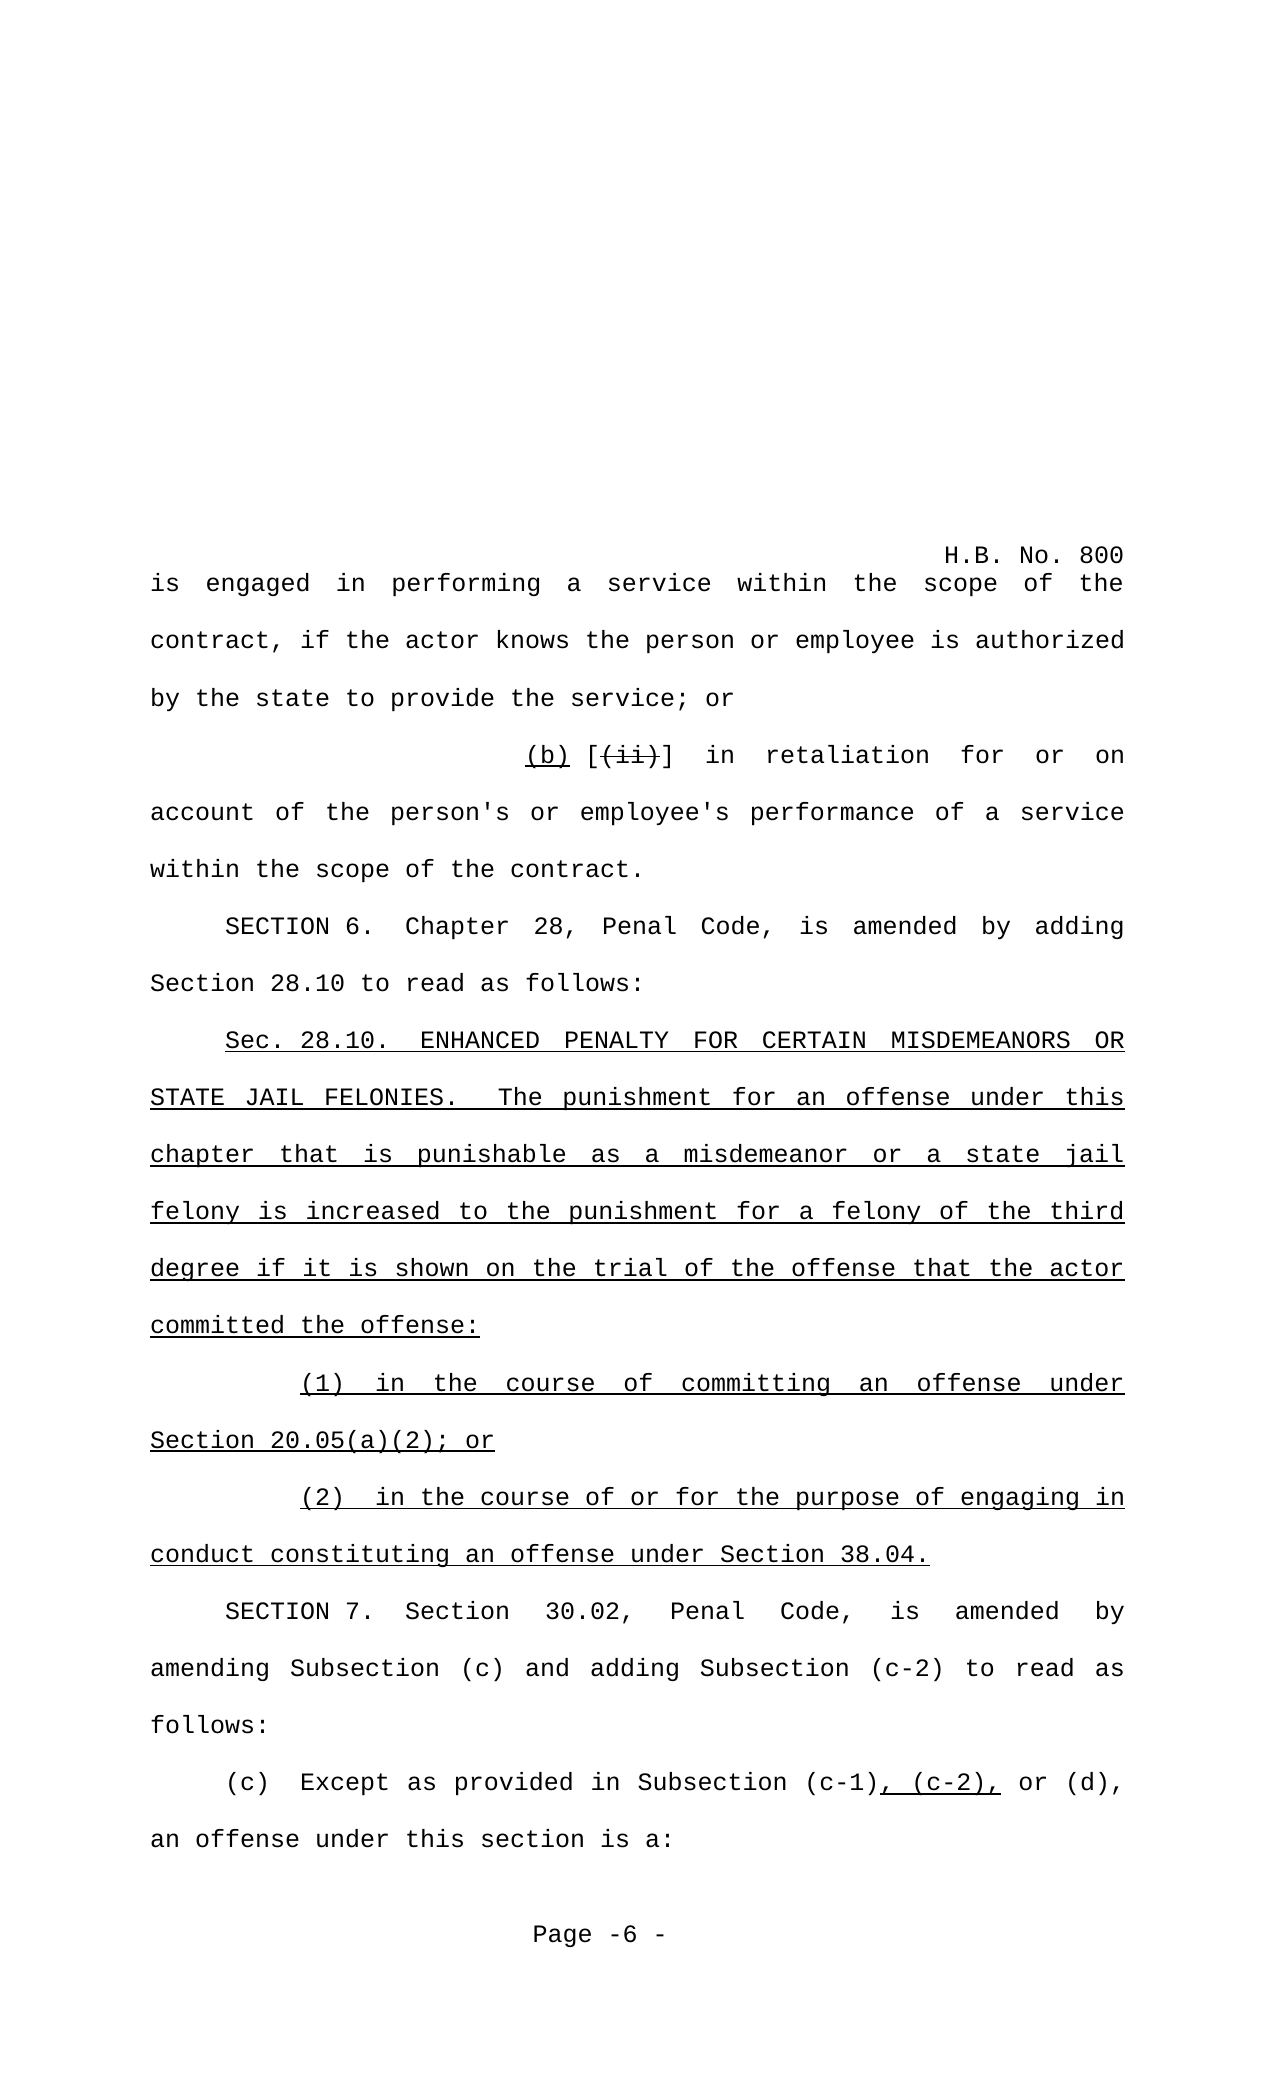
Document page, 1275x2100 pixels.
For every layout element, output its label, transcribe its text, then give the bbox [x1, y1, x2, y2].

text (b) [(ii)] in retaliation for or on account of the person's or employee's performance of a service within the scope of the contract. [150, 742, 1125, 885]
text Sec. 28.10. ENHANCED PENALTY FOR CERTAIN MISDEMEANORS OR STATE JAIL FELONIES. The punishment for an offense under this chapter that is punishable as a misdemeanor or a state jail felony is increased to the punishment for a felony of the third degree if it is shown on the trial of the offense that the actor committed the offense: [150, 1281, 1125, 1341]
text Sec. 28.10. ENHANCED PENALTY FOR CERTAIN MISDEMEANORS OR STATE JAIL FELONIES. The punishment for an offense under this chapter that is punishable as a misdemeanor or a state jail felony is increased to the punishment for a felony of the third degree if it is shown on the trial of the offense that the actor committed the offense: [150, 1167, 1125, 1222]
text SECTION 6. Chapter 28, Penal Code, is amended by adding Section 28.10 to read as follows: [150, 913, 1125, 999]
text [150, 571, 1125, 713]
text SECTION 7. Section 30.02, Penal Code, is amended by amending Subsection (c) and adding Subsection (c-2) to read as follows: [150, 1598, 1125, 1741]
text Sec. 28.10. ENHANCED PENALTY FOR CERTAIN MISDEMEANORS OR STATE JAIL FELONIES. The punishment for an offense under this chapter that is punishable as a misdemeanor or a state jail felony is increased to the punishment for a felony of the third degree if it is shown on the trial of the offense that the actor committed the offense: [150, 1110, 1125, 1165]
text (2) in the course of or for the purpose of engaging in conduct constituting an offense under Section 38.04. [150, 1484, 1125, 1570]
text Sec. 28.10. ENHANCED PENALTY FOR CERTAIN MISDEMEANORS OR STATE JAIL FELONIES. The punishment for an offense under this chapter that is punishable as a misdemeanor or a state jail felony is increased to the punishment for a felony of the third degree if it is shown on the trial of the offense that the actor committed the offense: [150, 1224, 1125, 1279]
text (c) Except as provided in Subsection (c-1), (c-2), or (d), an offense under this section is a: [150, 1769, 1125, 1855]
text Sec. 28.10. ENHANCED PENALTY FOR CERTAIN MISDEMEANORS OR STATE JAIL FELONIES. The punishment for an offense under this chapter that is punishable as a misdemeanor or a state jail felony is increased to the punishment for a felony of the third degree if it is shown on the trial of the offense that the actor committed the offense: [150, 1027, 1125, 1108]
text (1) in the course of committing an offense under Section 20.05(a)(2); or [150, 1370, 1125, 1456]
